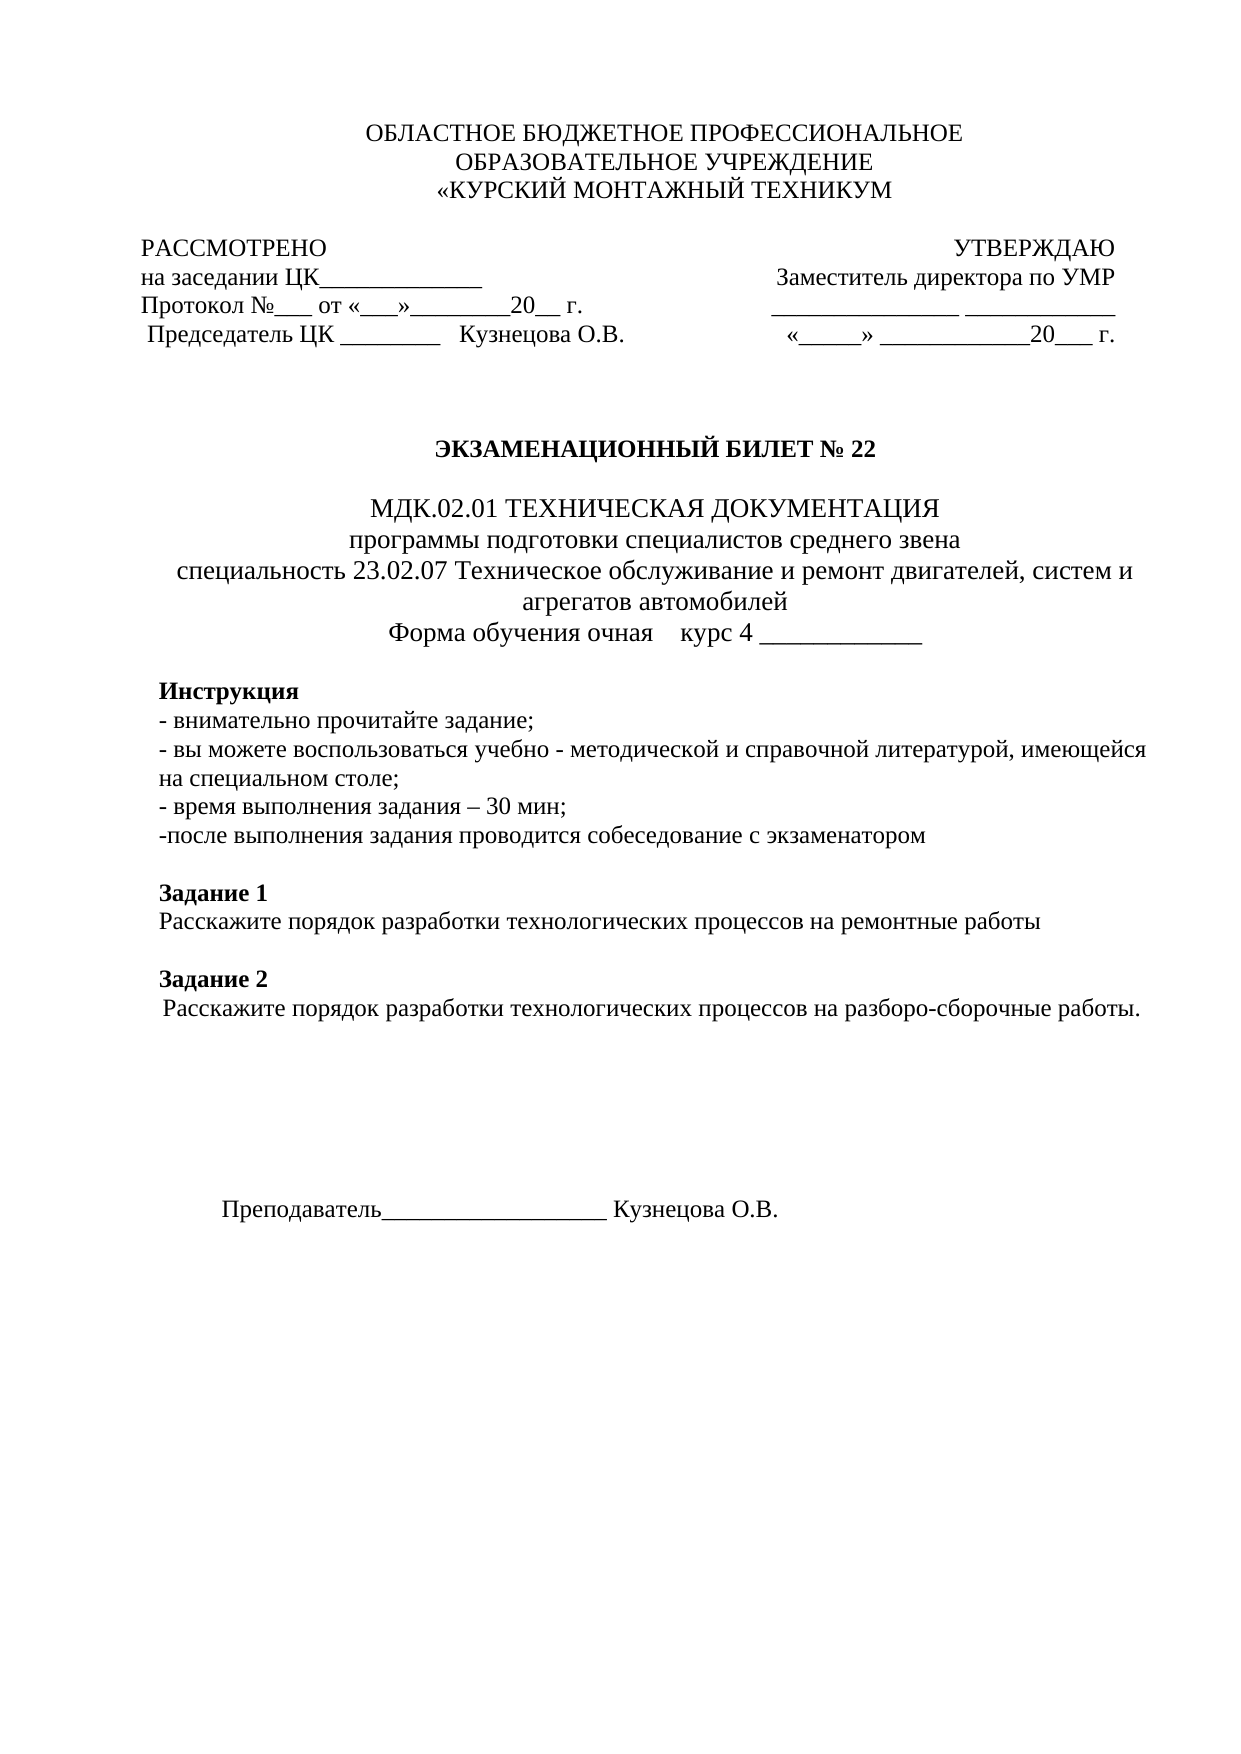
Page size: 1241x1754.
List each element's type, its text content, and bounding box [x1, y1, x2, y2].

text - время выполнения задания – 30 мин; [158, 791, 1152, 820]
text Расскажите порядок разработки технологических процессов на ремонтные работы [158, 906, 1152, 935]
text Инструкция [158, 676, 1152, 705]
text ОБРАЗОВАТЕЛЬНОЕ УЧРЕЖДЕНИЕ [177, 147, 1152, 176]
text Форма обучения очная курс 4 ____________ [158, 616, 1152, 648]
text Задание 2 [158, 964, 1152, 993]
text - внимательно прочитайте задание; [158, 705, 1152, 734]
text Преподаватель__________________ Кузнецова О.В. [221, 1194, 1152, 1223]
text МДК.02.01 ТЕХНИЧЕСКАЯ ДОКУМЕНТАЦИЯ [158, 492, 1152, 523]
text специальность 23.02.07 Техническое обслуживание и ремонт двигателей, систем и агрегатов автомобилей [158, 554, 1152, 616]
text программы подготовки специалистов среднего звена [158, 523, 1152, 554]
text Расскажите порядок разработки технологических процессов на разборо-сборочные работы. [162, 993, 1152, 1021]
text Экзаменационный билет № 22 [158, 434, 1152, 463]
table_header РАССМОТРЕНО на заседании ЦК_____________ Протокол №___ от «___»________20__ г. Председатель ЦК ________ Кузнецова О.В. [129, 233, 646, 377]
table_header УТВЕРЖДАЮ Заместитель директора по УМР _______________ ____________ «_____» ____________20___ г. [646, 233, 1126, 377]
text ОБЛАСТНОЕ БЮДЖЕТНОЕ ПРОФЕССИОНАЛЬНОЕ [177, 118, 1152, 147]
text «КУРСКИЙ МОНТАЖНЫЙ ТЕХНИКУМ [177, 176, 1152, 204]
text -после выполнения задания проводится собеседование с экзаменатором [158, 820, 1152, 849]
text - вы можете воспользоваться учебно - методической и справочной литературой, имеющейся на специальном столе; [158, 734, 1152, 791]
text Задание 1 [158, 878, 1152, 906]
